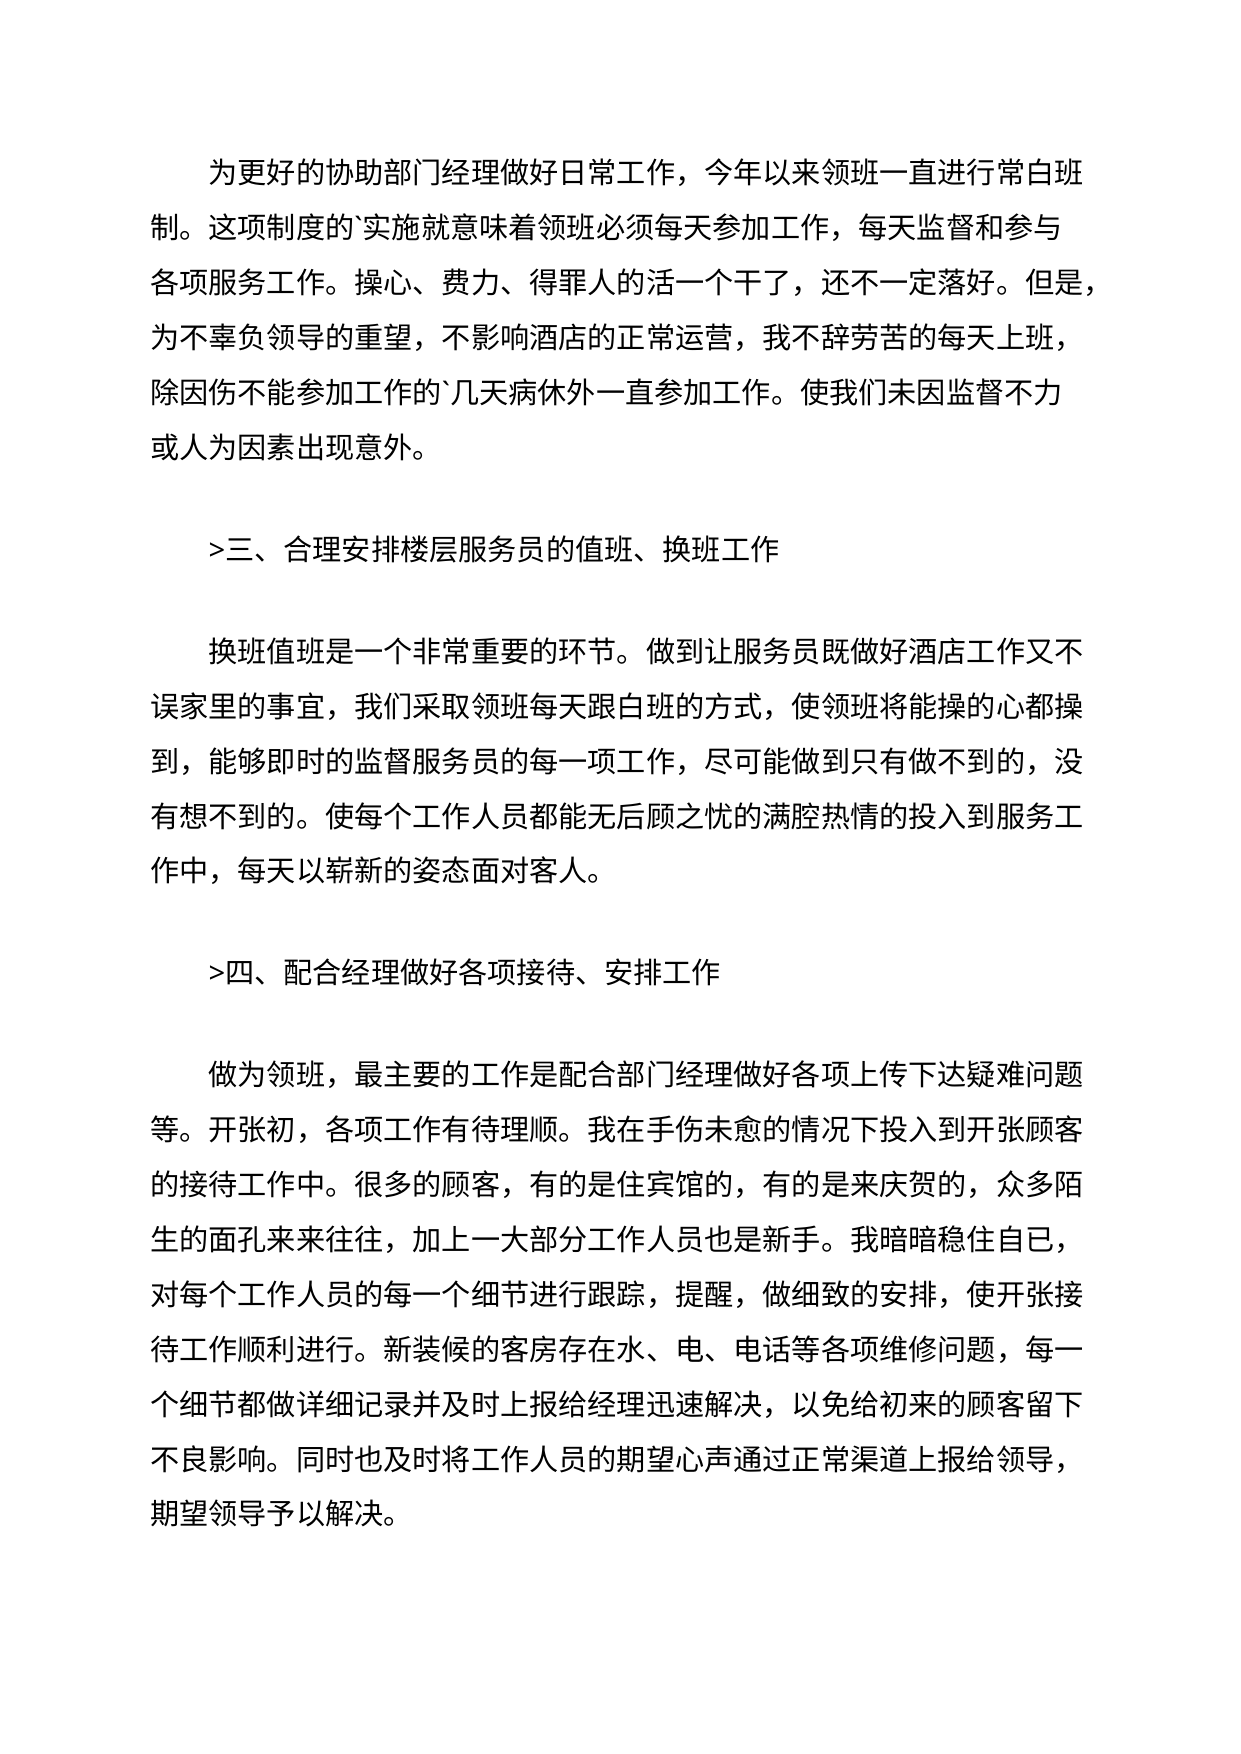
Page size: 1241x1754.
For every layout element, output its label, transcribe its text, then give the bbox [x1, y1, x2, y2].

text >三、合理安排楼层服务员的值班、换班工作 [150, 526, 1090, 569]
text >四、配合经理做好各项接待、安排工作 [150, 950, 1090, 992]
text 做为领班，最主要的工作是配合部门经理做好各项上传下达疑难问题等。开张初，各项工作有待理顺。我在手伤未愈的情况下投入到开张顾客的接待工作中。很多的顾客，有的是住宾馆的，有的是来庆贺的，众多陌生的面孔来来往往，加上一大部分工作人员也是新手。我暗暗稳住自已，对每个工作人员的每一个细节进行跟踪，提醒，做细致的安排，使开张接待工作顺利进行。新装候的客房存在水、电、电话等各项维修问题，每一个细节都做详细记录并及时上报给经理迅速解决，以免给初来的顾客留下不良影响。同时也及时将工作人员的期望心声通过正常渠道上报给领导，期望领导予以解决。 [150, 1052, 1090, 1533]
text 为更好的协助部门经理做好日常工作，今年以来领班一直进行常白班制。这项制度的`实施就意味着领班必须每天参加工作，每天监督和参与各项服务工作。操心、费力、得罪人的活一个干了，还不一定落好。但是，为不辜负领导的重望，不影响酒店的正常运营，我不辞劳苦的每天上班，除因伤不能参加工作的`几天病休外一直参加工作。使我们未因监督不力或人为因素出现意外。 [150, 150, 1090, 467]
text 换班值班是一个非常重要的环节。做到让服务员既做好酒店工作又不误家里的事宜，我们采取领班每天跟白班的方式，使领班将能操的心都操到，能够即时的监督服务员的每一项工作，尽可能做到只有做不到的，没有想不到的。使每个工作人员都能无后顾之忧的满腔热情的投入到服务工作中，每天以崭新的姿态面对客人。 [150, 628, 1090, 890]
